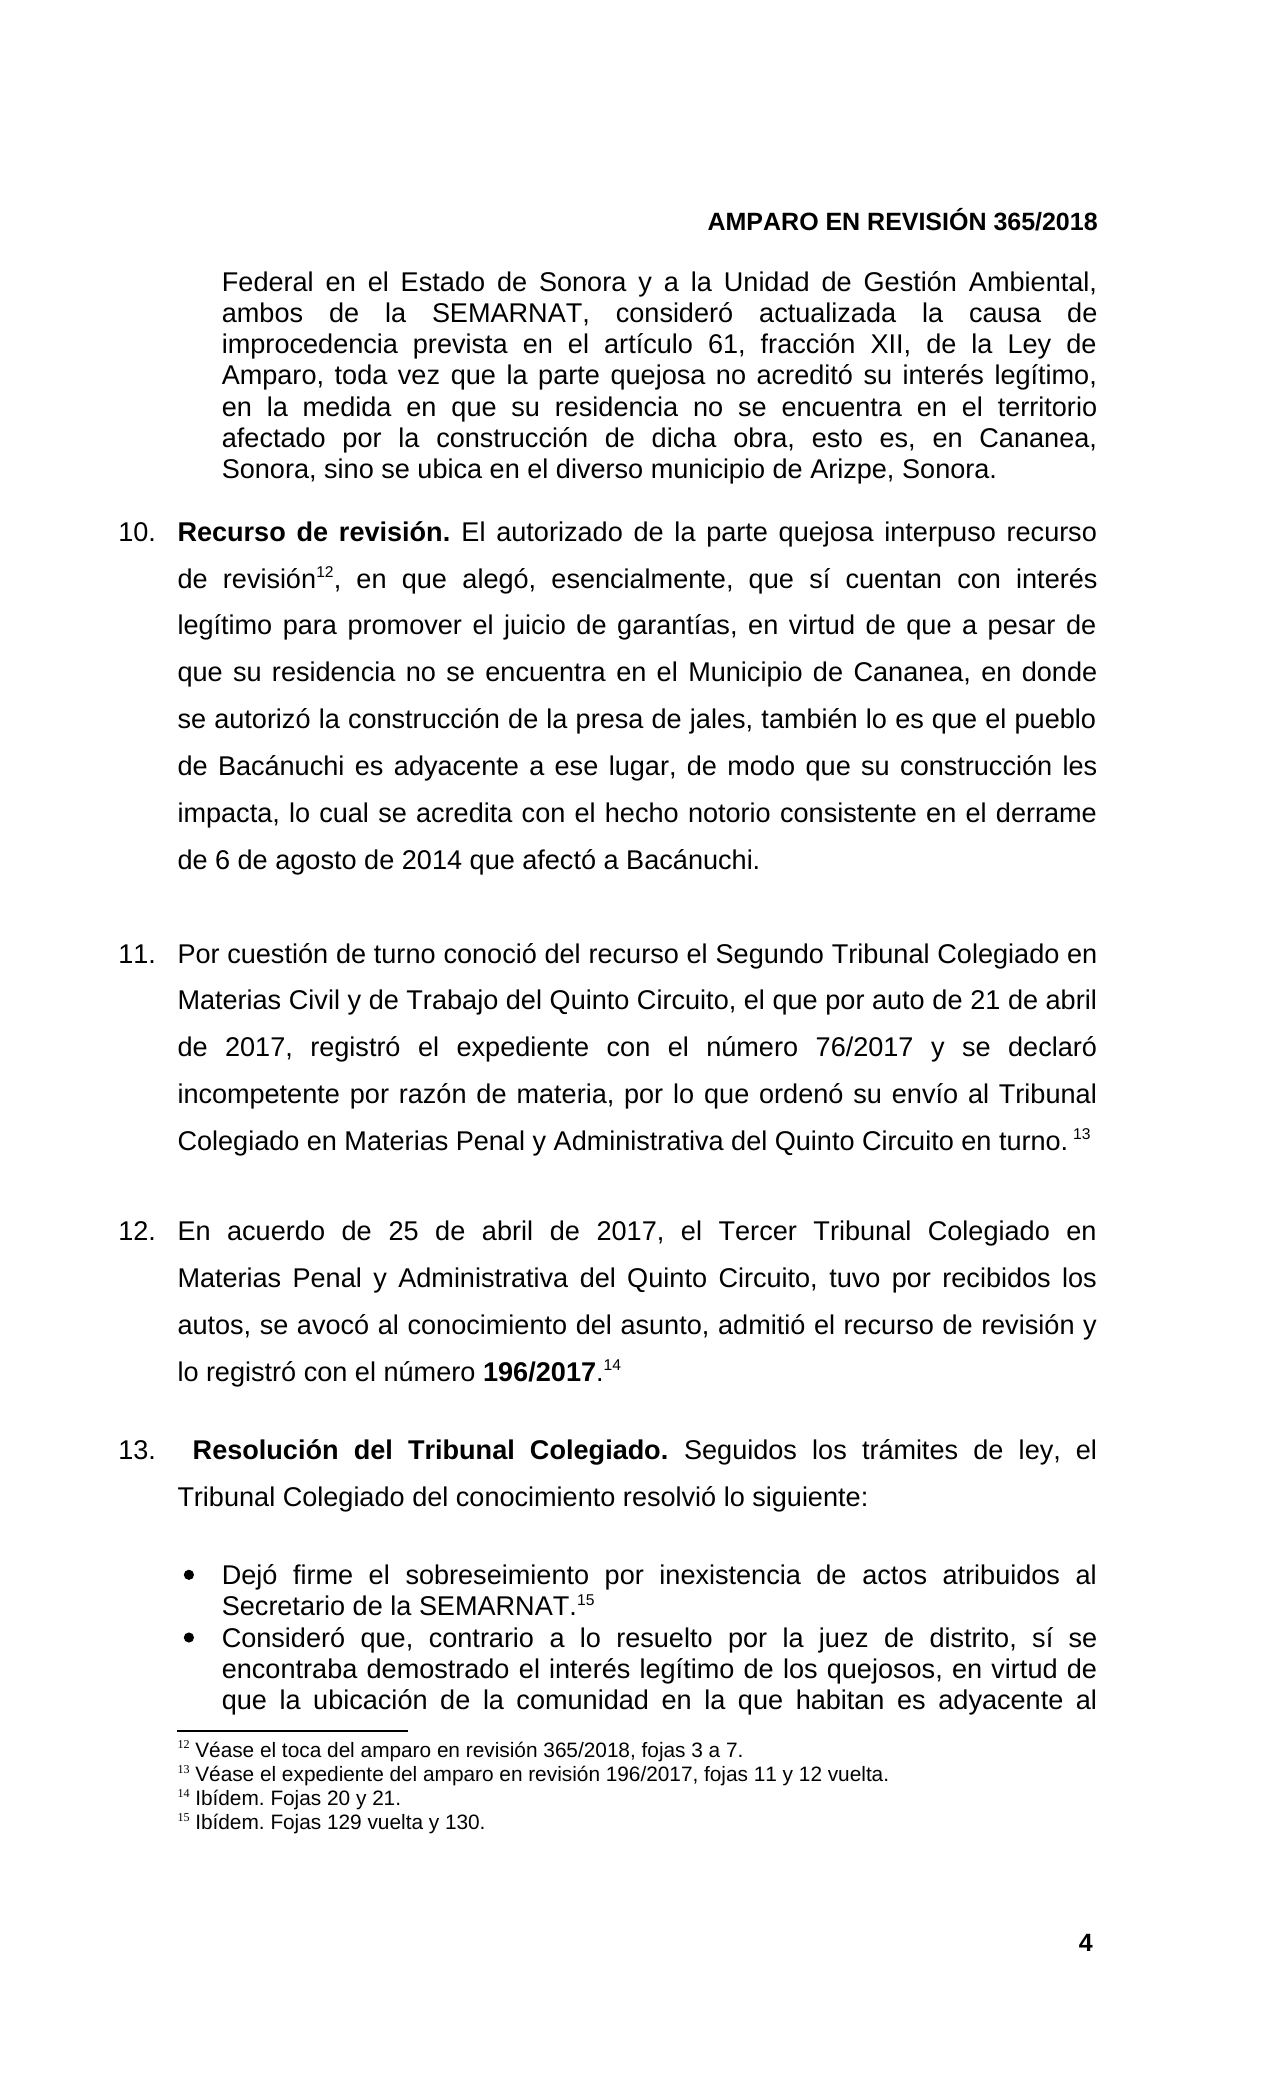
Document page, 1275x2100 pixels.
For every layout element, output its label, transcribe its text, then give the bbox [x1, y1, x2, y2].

list Por cuestión de turno conoció del recurso el Segundo Tribunal Colegiado en Materias Civil y de Trabajo del Quinto Circuito, el que por auto de 21 de abril de 2017, registró el expediente con el número 76/2017 y se declaró incompetente por razón de materia, por lo que ordenó su envío al Tribunal Colegiado en Materias Penal y Administrativa del Quinto Circuito en turno. [118, 938, 1098, 1156]
list Dejó firme el sobreseimiento por inexistencia de actos atribuidos al Secretario de la SEMARNAT. [184, 1559, 1098, 1622]
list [192, 266, 1098, 484]
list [184, 1622, 1098, 1715]
list En acuerdo de 25 de abril de 2017, el Tercer Tribunal Colegiado en Materias Penal y Administrativa del Quinto Circuito, tuvo por recibidos los autos, se avocó al conocimiento del asunto, admitió el recurso de revisión y lo registró con el número 196/2017. [118, 1215, 1098, 1387]
list Recurso de revisión. El autorizado de la parte quejosa interpuso recurso de revisión, en que alegó, esencialmente, que sí cuentan con interés legítimo para promover el juicio de garantías, en virtud de que a pesar de que su residencia no se encuentra en el Municipio de Cananea, en donde se autorizó la construcción de la presa de jales, también lo es que el pueblo de Bacánuchi es adyacente a ese lugar, de modo que su construcción les impacta, lo cual se acredita con el hecho notorio consistente en el derrame de 6 de agosto de 2014 que afectó a Bacánuchi. [118, 516, 1098, 875]
list Resolución del Tribunal Colegiado. Seguidos los trámites de ley, el Tribunal Colegiado del conocimiento resolvió lo siguiente: [118, 1434, 1098, 1512]
